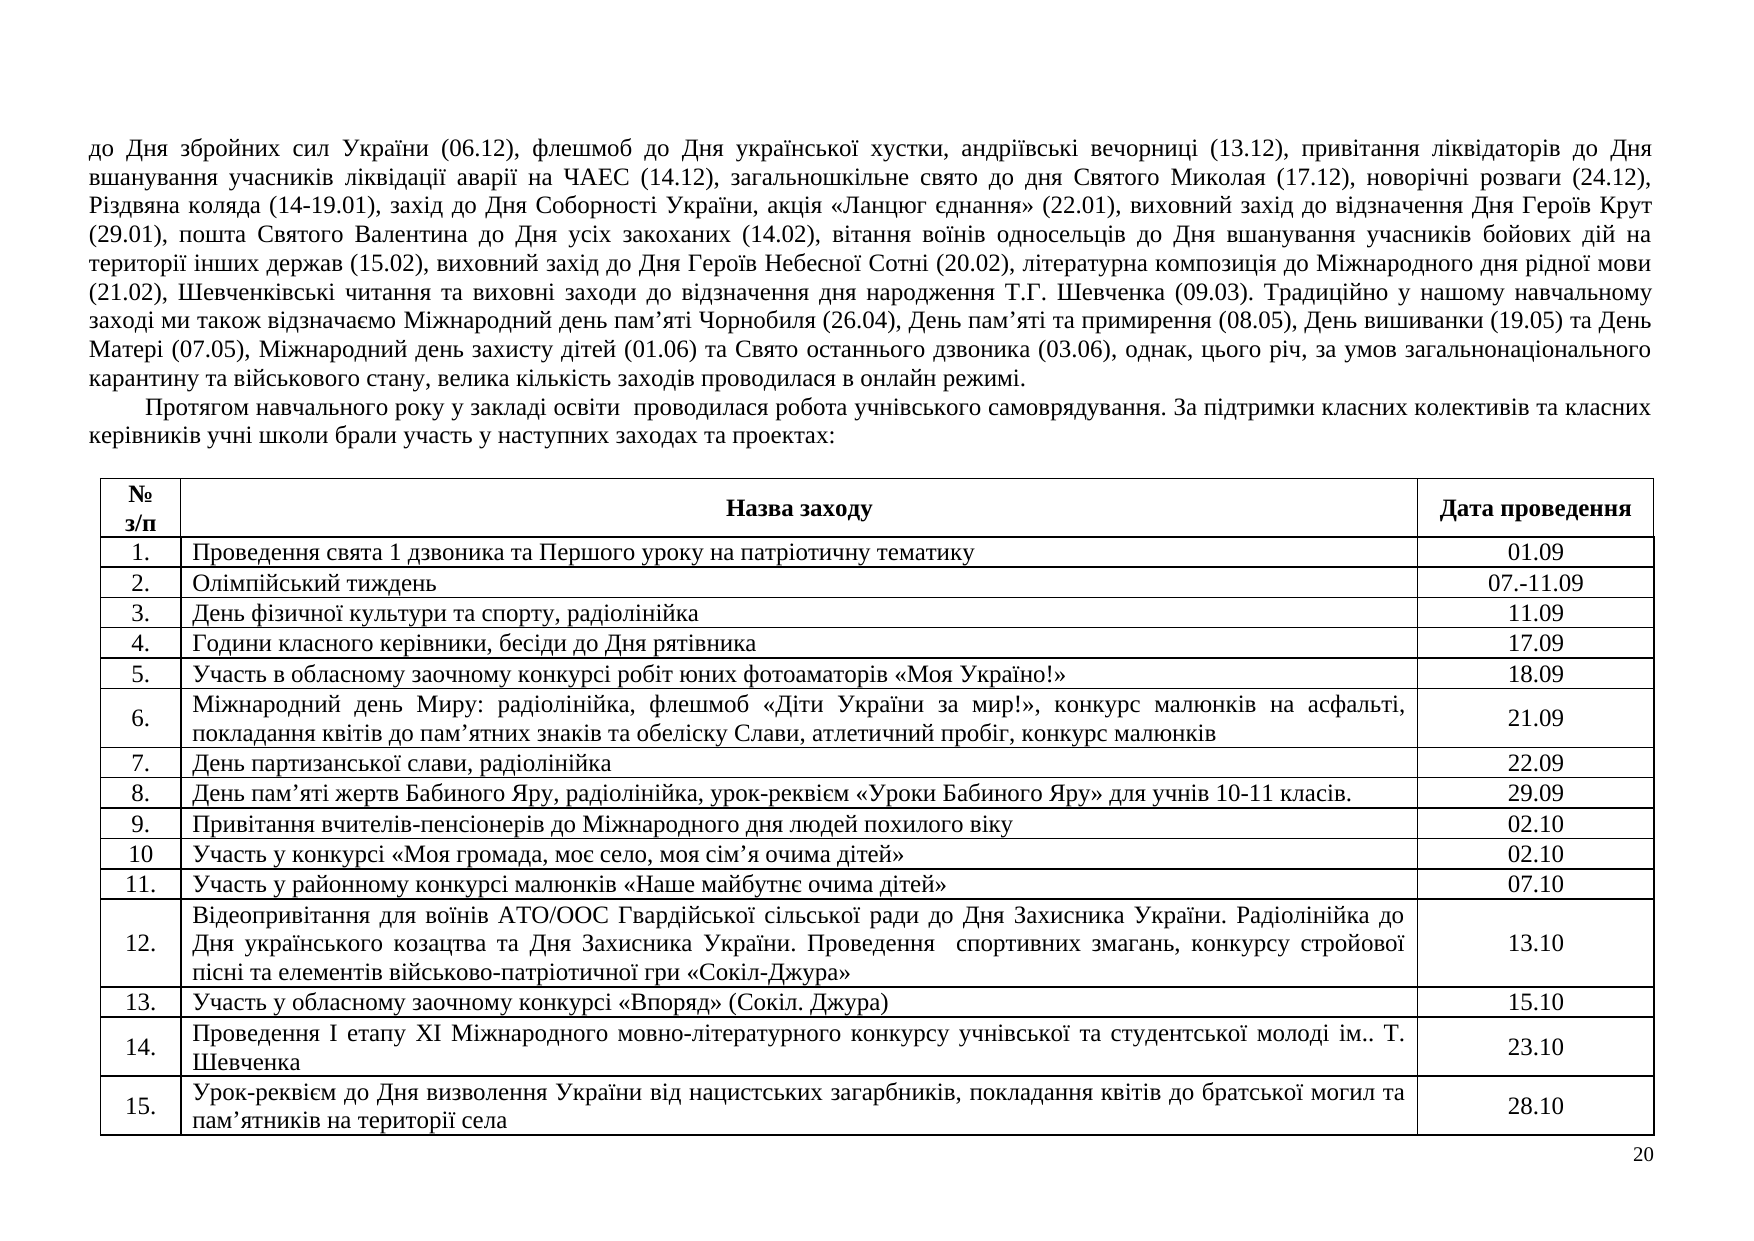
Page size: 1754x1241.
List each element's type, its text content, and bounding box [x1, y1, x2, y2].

table_cell 29.09 [1418, 778, 1653, 807]
table_cell Відеопривітання для воїнів АТО/ООС Гвардійської сільської ради до Дня Захисника України. Радіолінійка до Дня українського козацтва та Дня Захисника України. Проведення спортивних змагань, конкурсу стройової пісні та елементів військово-патріотичної гри «Сокіл-Джура» [182, 900, 1417, 986]
table_cell 21.09 [1418, 689, 1653, 747]
table_cell Урок-реквієм до Дня визволення України від нацистських загарбників, покладання квітів до братської могил та пам’ятників на території села [182, 1077, 1417, 1134]
table_cell 23.10 [1418, 1018, 1653, 1075]
table_cell 01.09 [1418, 538, 1653, 566]
table_cell Проведення І етапу ХІ Міжнародного мовно-літературного конкурсу учнівської та студентської молоді ім.. Т. Шевченка [182, 1018, 1417, 1075]
table_cell 15. [101, 1077, 180, 1134]
table_cell 11.09 [1418, 598, 1653, 627]
table_cell 3. [101, 598, 180, 627]
table_cell 12. [101, 900, 180, 986]
table_cell Участь у обласному заочному конкурсі «Впоряд» (Сокіл. Джура) [182, 988, 1417, 1016]
table_cell 02.10 [1418, 839, 1653, 868]
table_cell 11. [101, 870, 180, 898]
table_cell 4. [101, 628, 180, 657]
table_cell Участь в обласному заочному конкурсі робіт юних фотоаматорів «Моя Україно!» [182, 659, 1417, 687]
table_cell 28.10 [1418, 1077, 1653, 1134]
table_cell 13. [101, 988, 180, 1016]
table_cell 14. [101, 1018, 180, 1075]
table_cell День фізичної культури та спорту, радіолінійка [182, 598, 1417, 627]
table_cell 6. [101, 689, 180, 747]
table_cell 8. [101, 778, 180, 807]
table_cell Години класного керівники, бесіди до Дня рятівника [182, 628, 1417, 657]
table_cell Привітання вчителів-пенсіонерів до Міжнародного дня людей похилого віку [182, 809, 1417, 837]
table_cell Проведення свята 1 дзвоника та Першого уроку на патріотичну тематику [182, 538, 1417, 566]
table_cell 22.09 [1418, 748, 1653, 777]
table_cell 7. [101, 748, 180, 777]
table_cell Олімпійський тиждень [182, 568, 1417, 597]
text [89, 133, 1654, 392]
table_cell 17.09 [1418, 628, 1653, 657]
table_cell 2. [101, 568, 180, 597]
table_cell 18.09 [1418, 659, 1653, 687]
table_cell 1. [101, 538, 180, 566]
table_cell 15.10 [1418, 988, 1653, 1016]
table_cell 07.-11.09 [1418, 568, 1653, 597]
table_cell Участь у конкурсі «Моя громада, моє село, моя сім’я очима дітей» [182, 839, 1417, 868]
table_header № з/п [101, 479, 180, 536]
table_header Назва заходу [181, 479, 1417, 536]
table_cell День партизанської слави, радіолінійка [182, 748, 1417, 777]
table_cell 13.10 [1418, 900, 1653, 986]
table_cell Участь у районному конкурсі малюнків «Наше майбутнє очима дітей» [182, 870, 1417, 898]
table_cell 02.10 [1418, 809, 1653, 837]
table_cell 07.10 [1418, 870, 1653, 898]
table_header Дата проведення [1418, 479, 1653, 536]
table_cell 5. [101, 659, 180, 687]
table_cell Міжнародний день Миру: радіолінійка, флешмоб «Діти України за мир!», конкурс малюнків на асфальті, покладання квітів до пам’ятних знаків та обеліску Слави, атлетичний пробіг, конкурс малюнків [182, 689, 1417, 747]
text Протягом навчального року у закладі освіти проводилася робота учнівського самоврядування. За підтримки класних колективів та класних керівників учні школи брали участь у наступних заходах та проектах: [89, 392, 1654, 449]
table_cell 9. [101, 809, 180, 837]
table_cell День пам’яті жертв Бабиного Яру, радіолінійка, урок-реквієм «Уроки Бабиного Яру» для учнів 10-11 класів. [182, 778, 1417, 807]
table_cell 10 [101, 839, 180, 868]
